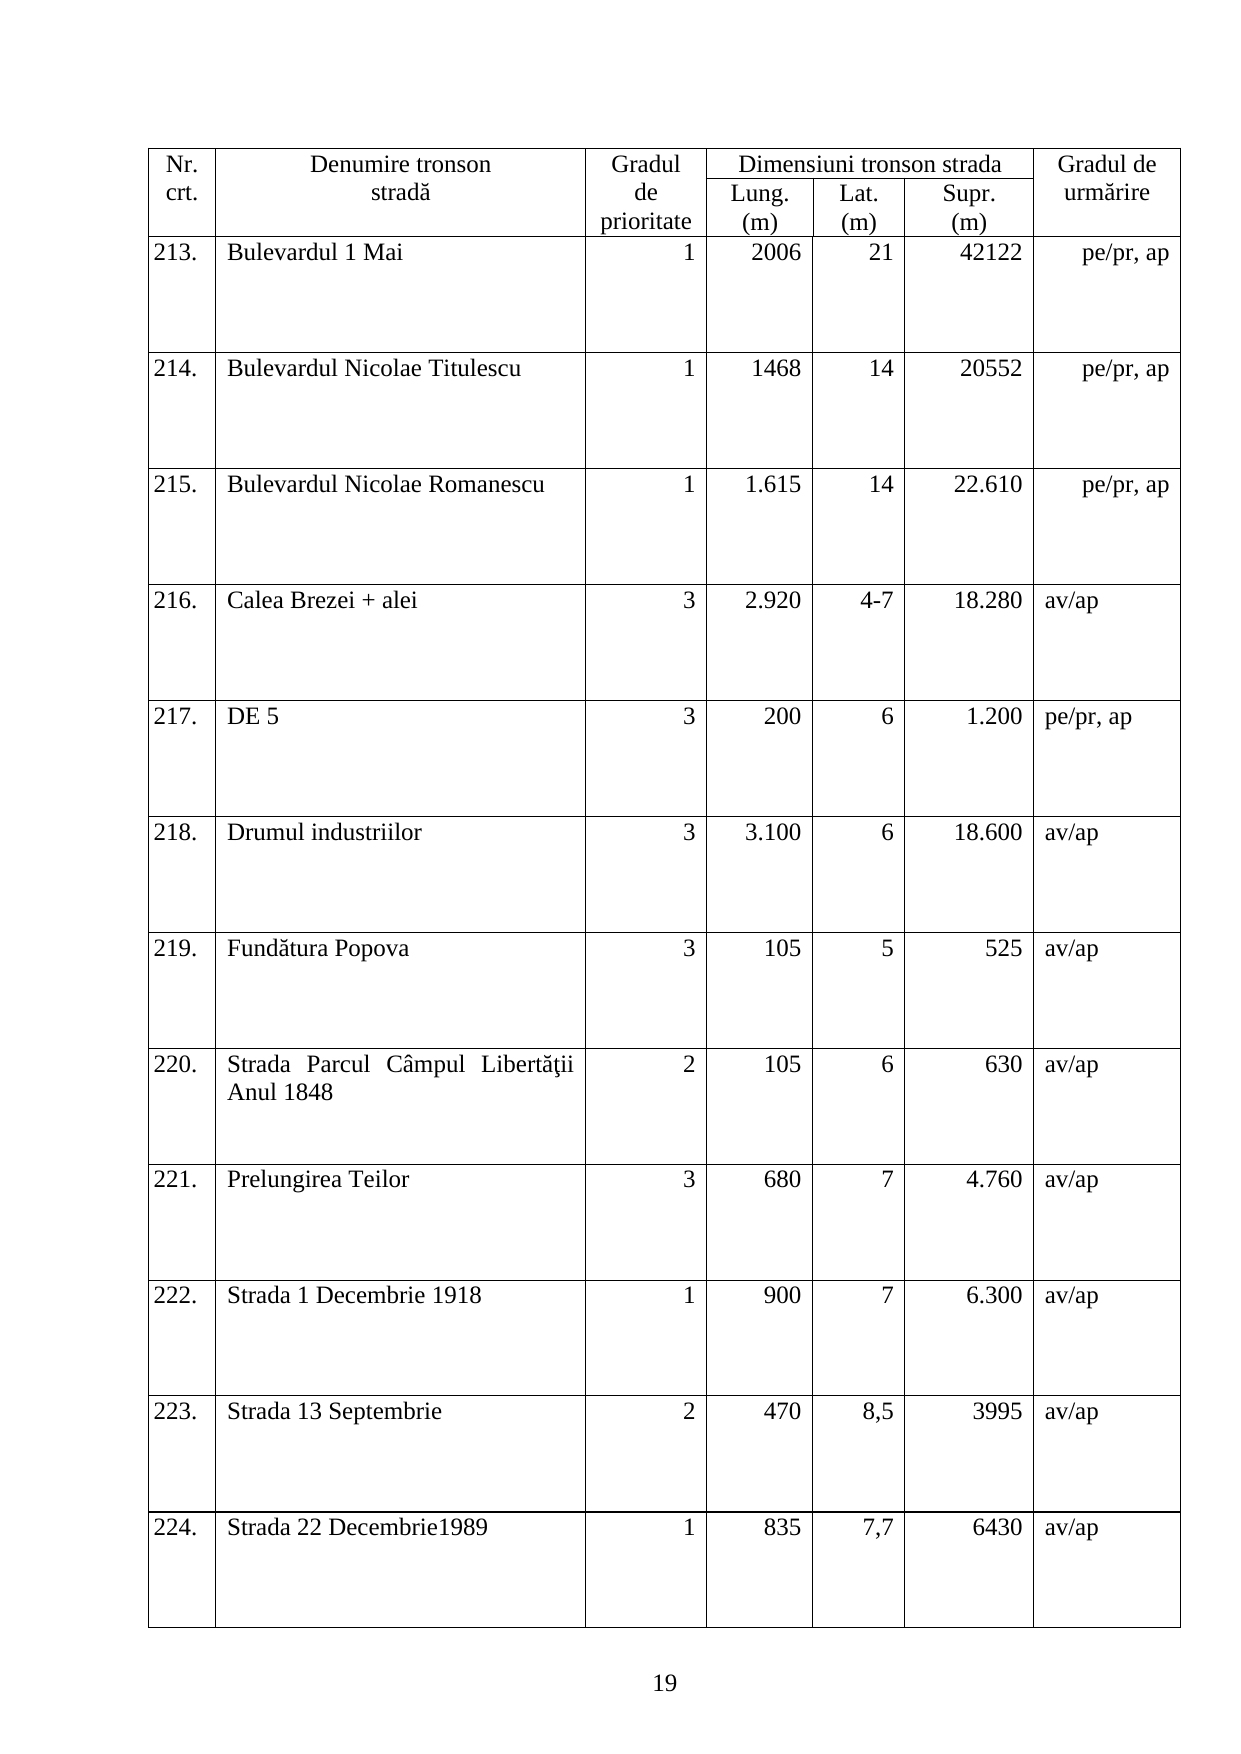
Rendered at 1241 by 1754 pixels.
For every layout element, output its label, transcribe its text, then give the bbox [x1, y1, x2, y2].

table_cell 7,7 [813, 1513, 904, 1627]
table_cell Fundătura Popova [216, 933, 585, 1048]
table_cell 105 [707, 933, 812, 1048]
table_cell av/ap [1034, 933, 1180, 1048]
table_cell 470 [707, 1396, 812, 1511]
table_header Denumire tronson stradă [216, 149, 585, 236]
table_cell 5 [813, 933, 904, 1048]
table_cell 105 [707, 1049, 812, 1163]
table_cell av/ap [1034, 1396, 1180, 1511]
table_cell Supr. (m) [905, 179, 1033, 236]
table_header Gradul de urmărire [1034, 149, 1180, 236]
table_cell 6430 [905, 1513, 1033, 1627]
table_cell av/ap [1034, 1165, 1180, 1279]
table_cell 21 [813, 237, 904, 352]
table_cell Calea Brezei + alei [216, 585, 585, 700]
table_cell 3 [586, 1165, 706, 1279]
table_cell pe/pr, ap [1034, 701, 1180, 816]
table_cell 525 [905, 933, 1033, 1048]
table_cell 3 [586, 585, 706, 700]
table_cell 835 [707, 1513, 812, 1627]
table_cell 630 [905, 1049, 1033, 1163]
table_cell av/ap [1034, 585, 1180, 700]
table_cell 2006 [707, 237, 812, 352]
table_cell Bulevardul Nicolae Titulescu [216, 353, 585, 468]
table_cell 2 [586, 1396, 706, 1511]
table_cell 7 [813, 1165, 904, 1279]
table_cell pe/pr, ap [1034, 353, 1180, 468]
table_cell 2 [586, 1049, 706, 1163]
table_cell 8,5 [813, 1396, 904, 1511]
table_cell 18.280 [905, 585, 1033, 700]
table_cell av/ap [1034, 1049, 1180, 1163]
table_cell 6 [813, 701, 904, 816]
table_cell 3.100 [707, 817, 812, 932]
table_cell 1.615 [707, 469, 812, 584]
table_cell [149, 1281, 215, 1395]
table_cell 2.920 [707, 585, 812, 700]
table_cell 7 [813, 1281, 904, 1395]
table_cell [149, 353, 215, 468]
table_cell 4-7 [813, 585, 904, 700]
table_cell 1 [586, 469, 706, 584]
table_cell Prelungirea Teilor [216, 1165, 585, 1279]
table_cell 42122 [905, 237, 1033, 352]
table_cell 6 [813, 817, 904, 932]
table_cell pe/pr, ap [1034, 237, 1180, 352]
table_cell 1 [586, 237, 706, 352]
table_cell 20552 [905, 353, 1033, 468]
table_cell [149, 1049, 215, 1163]
table_cell Bulevardul Nicolae Romanescu [216, 469, 585, 584]
table_cell 14 [813, 353, 904, 468]
table_cell Strada Parcul Câmpul Libertăţii Anul 1848 [216, 1049, 585, 1163]
table_cell av/ap [1034, 1281, 1180, 1395]
table_cell av/ap [1034, 1513, 1180, 1627]
table_header Dimensiuni tronson strada [707, 149, 1033, 177]
table_cell 1 [586, 1281, 706, 1395]
table_cell Strada 13 Septembrie [216, 1396, 585, 1511]
table_cell [149, 469, 215, 584]
table_cell 680 [707, 1165, 812, 1279]
table_cell Drumul industriilor [216, 817, 585, 932]
table_cell 18.600 [905, 817, 1033, 932]
table_cell Lat. (m) [814, 179, 904, 236]
table_cell [149, 1165, 215, 1279]
table_cell 1.200 [905, 701, 1033, 816]
table_cell 200 [707, 701, 812, 816]
table_cell 6.300 [905, 1281, 1033, 1395]
table_cell 1 [586, 1513, 706, 1627]
table_cell 3995 [905, 1396, 1033, 1511]
table_cell 3 [586, 933, 706, 1048]
table_cell [149, 817, 215, 932]
table_cell Bulevardul 1 Mai [216, 237, 585, 352]
table_cell 1468 [707, 353, 812, 468]
table_cell 1 [586, 353, 706, 468]
table_cell 14 [813, 469, 904, 584]
table_header Gradul de prioritate [586, 149, 706, 236]
table_cell [149, 237, 215, 352]
table_cell 3 [586, 817, 706, 932]
table_cell [149, 1513, 215, 1627]
table_cell 22.610 [905, 469, 1033, 584]
table_cell [149, 933, 215, 1048]
table_cell 6 [813, 1049, 904, 1163]
table_cell [149, 701, 215, 816]
table_header Nr. crt. [149, 149, 215, 236]
table_cell Strada 1 Decembrie 1918 [216, 1281, 585, 1395]
table_cell [149, 1396, 215, 1511]
table_cell av/ap [1034, 817, 1180, 932]
table_cell 3 [586, 701, 706, 816]
table_cell Strada 22 Decembrie1989 [216, 1513, 585, 1627]
table_cell 900 [707, 1281, 812, 1395]
table_cell [149, 585, 215, 700]
table_cell pe/pr, ap [1034, 469, 1180, 584]
table_cell DE 5 [216, 701, 585, 816]
table_cell 4.760 [905, 1165, 1033, 1279]
table_cell Lung. (m) [707, 179, 813, 236]
